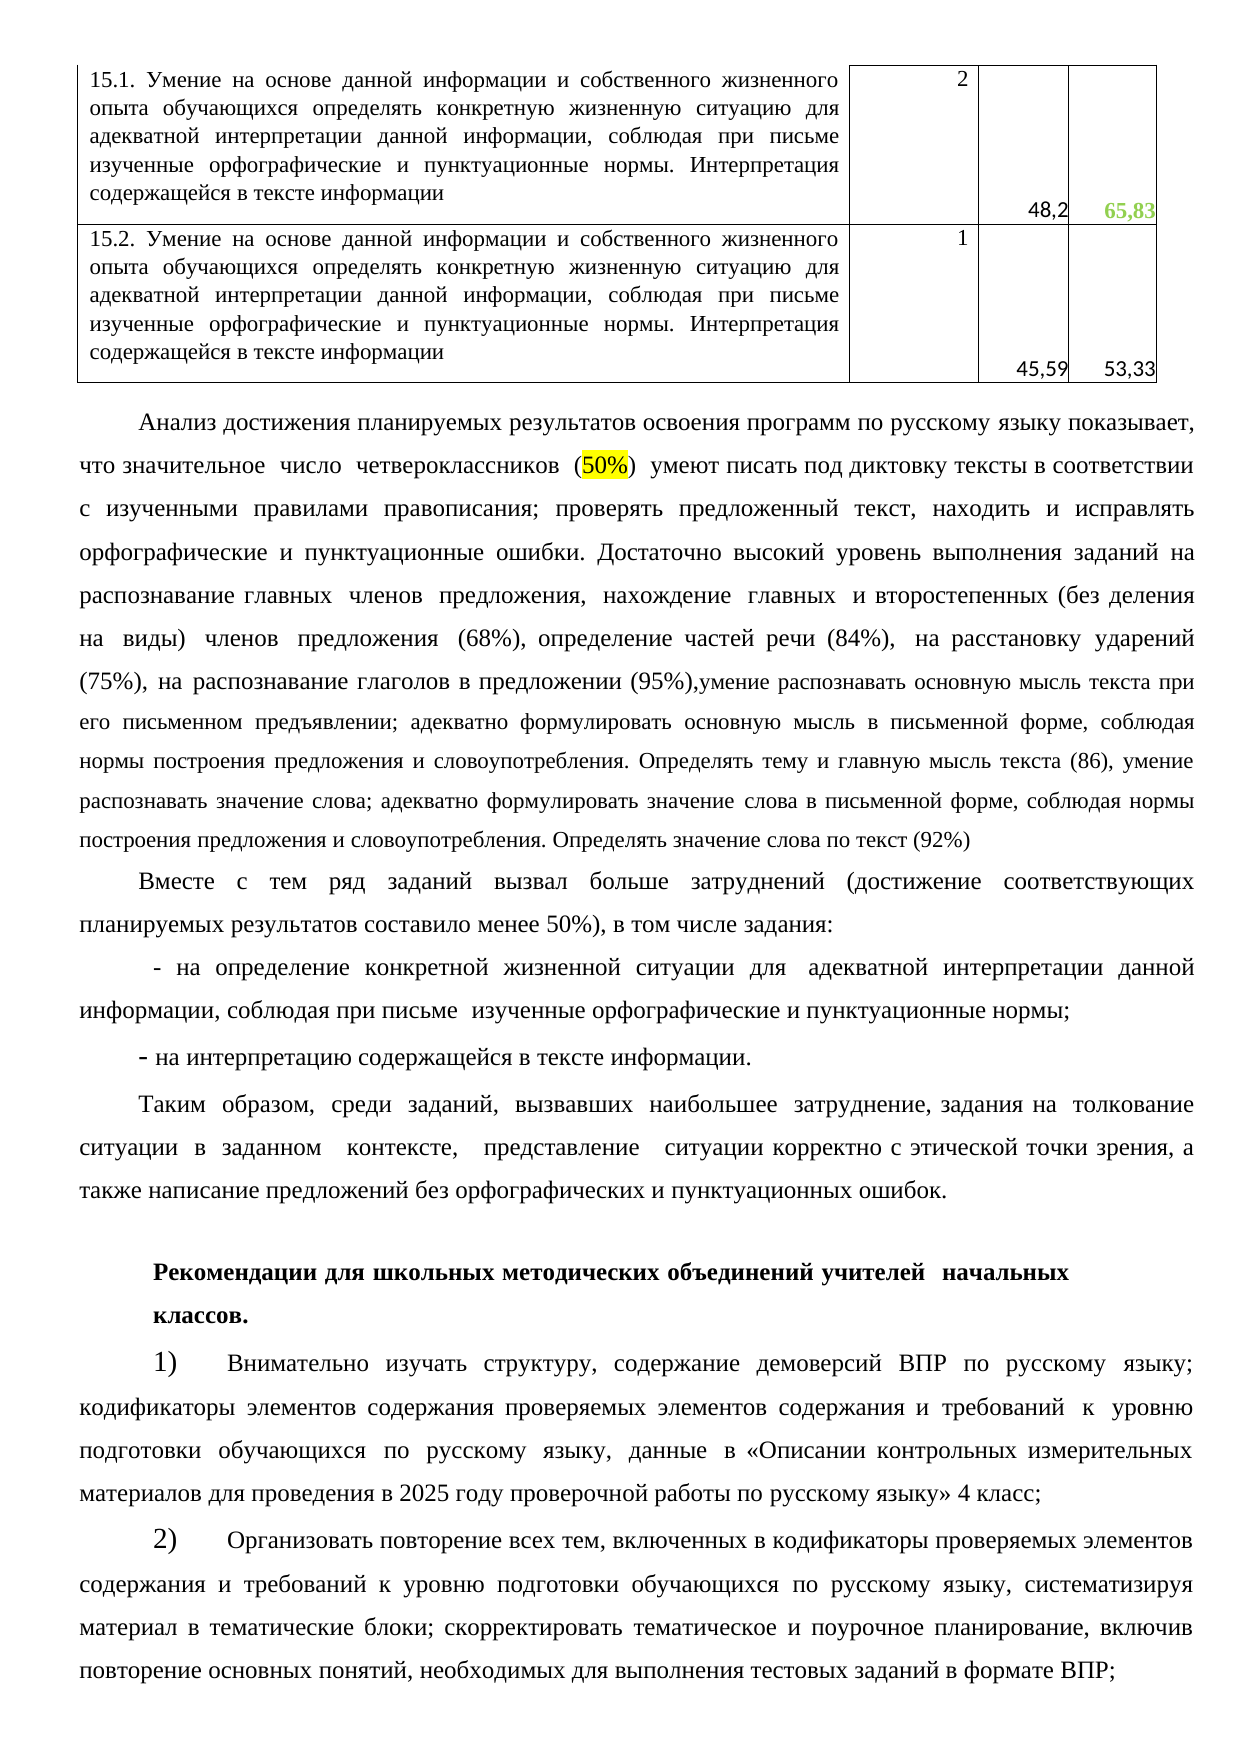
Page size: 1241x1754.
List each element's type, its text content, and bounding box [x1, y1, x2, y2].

list Внимательно изучать структуру, содержание демоверсий ВПР по русскому языку; кодификаторы элементов содержания проверяемых элементов содержания и требований к уровню подготовки обучающихся по русскому языку, данные в «Описании контрольных измерительных материалов для проведения в 2025 году проверочной работы по русскому языку» 4 класс; [79, 1344, 1193, 1507]
list на интерпретацию содержащейся в тексте информации. [138, 1038, 1207, 1072]
table_header 65,83 [1069, 66, 1156, 223]
text Анализ достижения планируемых результатов освоения программ по русскому языку показывает, что значительное число четвероклассников (50%) умеют писать под диктовку тексты в соответствии с изученными правилами правописания; проверять предложенный текст, находить и исправлять орфографические и пунктуационные ошибки. Достаточно высокий уровень выполнения заданий на распознавание главных членов предложения, нахождение главных и второстепенных (без деления на виды) членов предложения (68%), определение частей речи (84%), на расстановку ударений (75%), на распознавание глаголов в предложении (95%),умение распознавать основную мысль текста при его письменном предъявлении; адекватно формулировать основную мысль в письменной форме, соблюдая нормы построения предложения и словоупотребления. Определять тему и главную мысль текста (86), умение распознавать значение слова; адекватно формулировать значение слова в письменной форме, соблюдая нормы построения предложения и словоупотребления. Определять значение слова по текст (92%) [79, 407, 1195, 853]
table_cell 45,59 [979, 225, 1068, 382]
text Таким образом, среди заданий, вызвавших наибольшее затруднение, задания на толкование ситуации в заданном контексте, представление ситуации корректно с этической точки зрения, а также написание предложений без орфографических и пунктуационных ошибок. [79, 1089, 1195, 1204]
table_cell 1 [850, 225, 978, 382]
table_header 15.1. Умение на основе данной информации и собственного жизненного опыта обучающихся определять конкретную жизненную ситуацию для адекватной интерпретации данной информации, соблюдая при письме изученные орфографические и пунктуационные нормы. Интерпретация содержащейся в тексте информации [78, 65, 849, 223]
table_header 2 [850, 66, 978, 223]
table_cell 53,33 [1069, 225, 1156, 382]
table_header 48,2 [979, 66, 1068, 223]
table_cell 15.2. Умение на основе данной информации и собственного жизненного опыта обучающихся определять конкретную жизненную ситуацию для адекватной интерпретации данной информации, соблюдая при письме изученные орфографические и пунктуационные нормы. Интерпретация содержащейся в тексте информации [78, 225, 849, 382]
text Вместе с тем ряд заданий вызвал больше затруднений (достижение соответствующих планируемых результатов составило менее 50%), в том числе задания: [79, 866, 1195, 938]
list Организовать повторение всех тем, включенных в кодификаторы проверяемых элементов содержания и требований к уровню подготовки обучающихся по русскому языку, систематизируя материал в тематические блоки; скорректировать тематическое и поурочное планирование, включив повторение основных понятий, необходимых для выполнения тестовых заданий в формате ВПР; [79, 1521, 1193, 1684]
text - на определение конкретной жизненной ситуации для адекватной интерпретации данной информации, соблюдая при письме изученные орфографические и пунктуационные нормы; [79, 952, 1194, 1024]
text Рекомендации для школьных методических объединений учителей начальных классов. [153, 1257, 1069, 1329]
